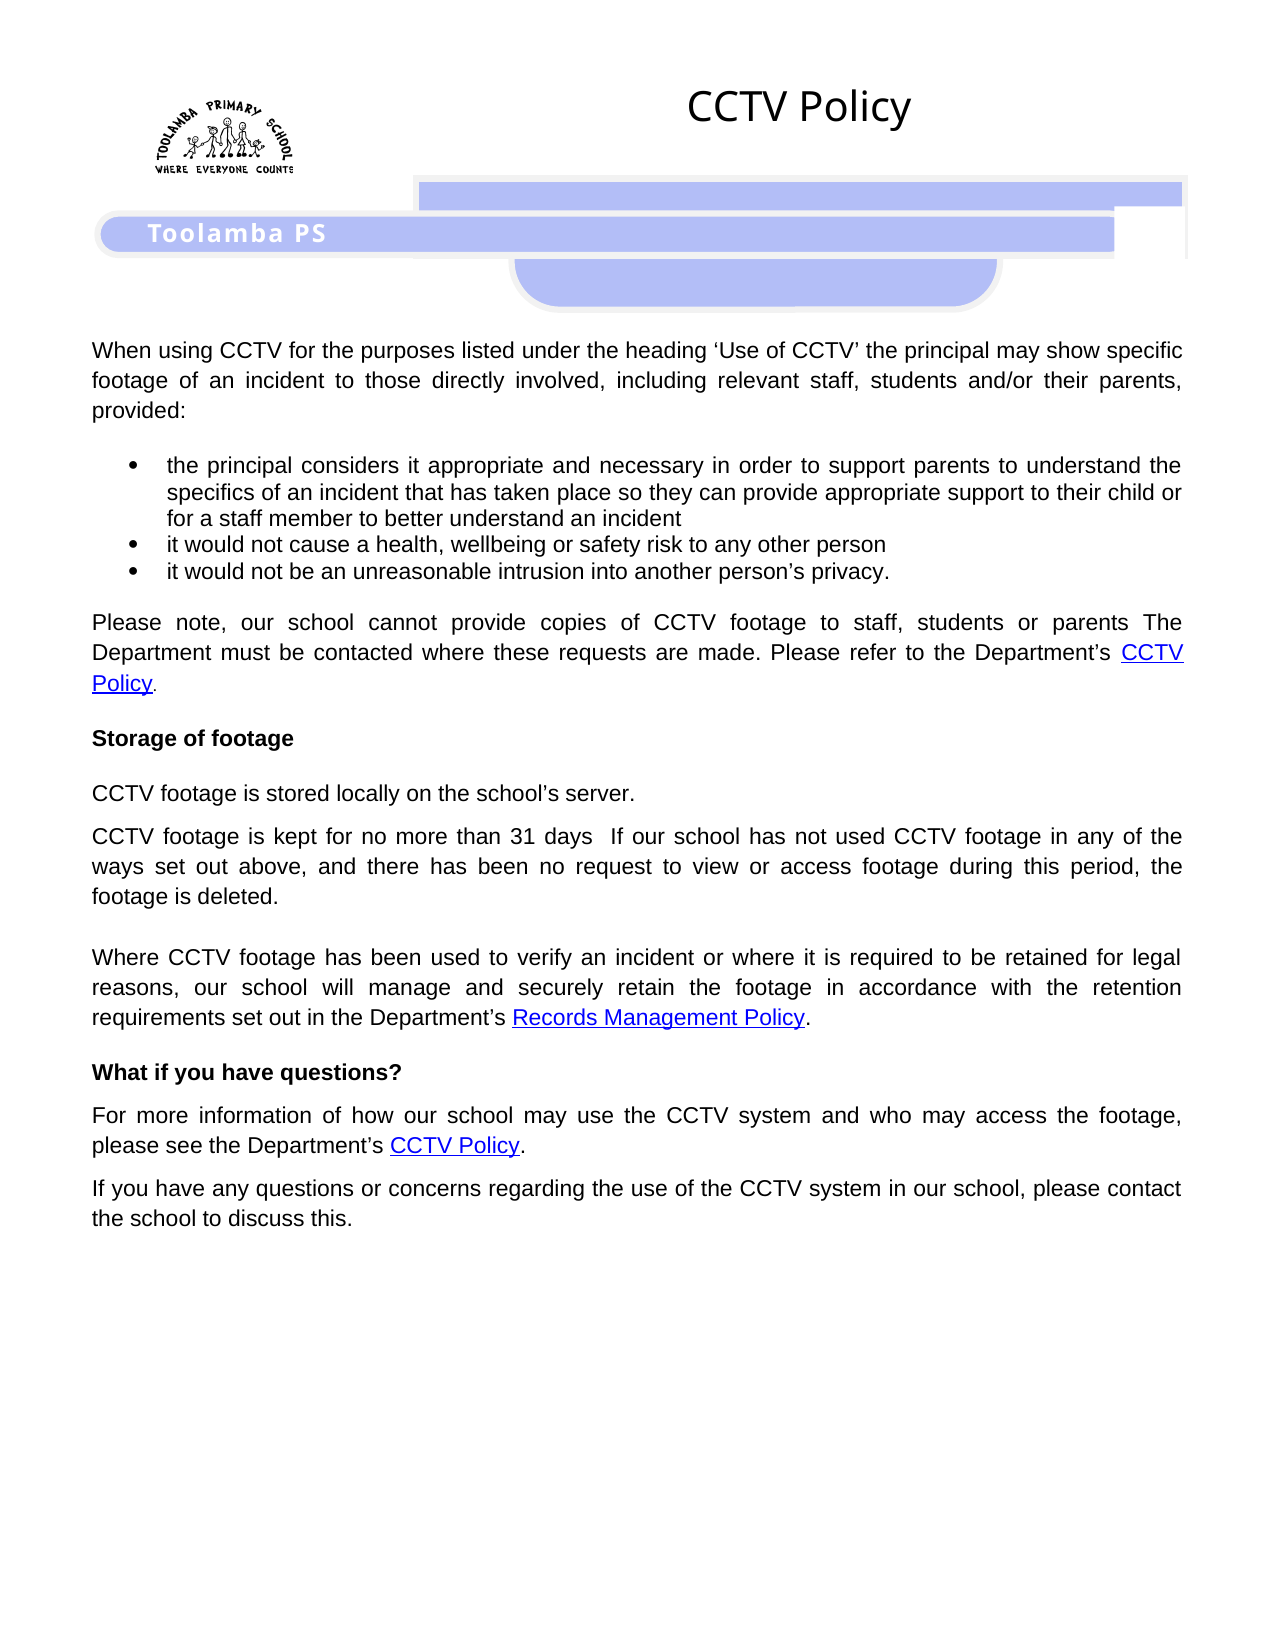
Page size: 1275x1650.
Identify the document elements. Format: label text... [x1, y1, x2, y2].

text For more information of how our school may use the CCTV system and who may access the footage, please see the Department’s CCTV Policy. [92, 1102, 1183, 1158]
text What if you have questions? [92, 1059, 1183, 1085]
text Storage of footage [92, 725, 1183, 751]
text Please note, our school cannot provide copies of CCTV footage to staff, students or parents The Department must be contacted where these requests are made. Please refer to the Department’s CCTV Policy. [92, 609, 1183, 696]
text When using CCTV for the purposes listed under the heading ‘Use of CCTV’ the principal may show specific footage of an incident to those directly involved, including relevant staff, students and/or their parents, provided: [92, 337, 1183, 423]
list it would not cause a health, wellbeing or safety risk to any other person [129, 531, 1183, 558]
list the principal considers it appropriate and necessary in order to support parents to understand the specifics of an incident that has taken place so they can provide appropriate support to their child or for a staff member to better understand an incident [129, 452, 1183, 531]
text CCTV footage is kept for no more than 31 days If our school has not used CCTV footage in any of the ways set out above, and there has been no request to view or access footage during this period, the footage is deleted. [92, 823, 1183, 909]
list it would not be an unreasonable intrusion into another person’s privacy. [129, 558, 1183, 584]
picture [155, 100, 293, 174]
text CCTV footage is stored locally on the school’s server. [92, 780, 1183, 806]
text If you have any questions or concerns regarding the use of the CCTV system in our school, please contact the school to discuss this. [92, 1175, 1183, 1231]
text Where CCTV footage has been used to verify an incident or where it is required to be retained for legal reasons, our school will manage and securely retain the footage in accordance with the retention requirements set out in the Department’s Records Management Policy. [92, 943, 1183, 1030]
